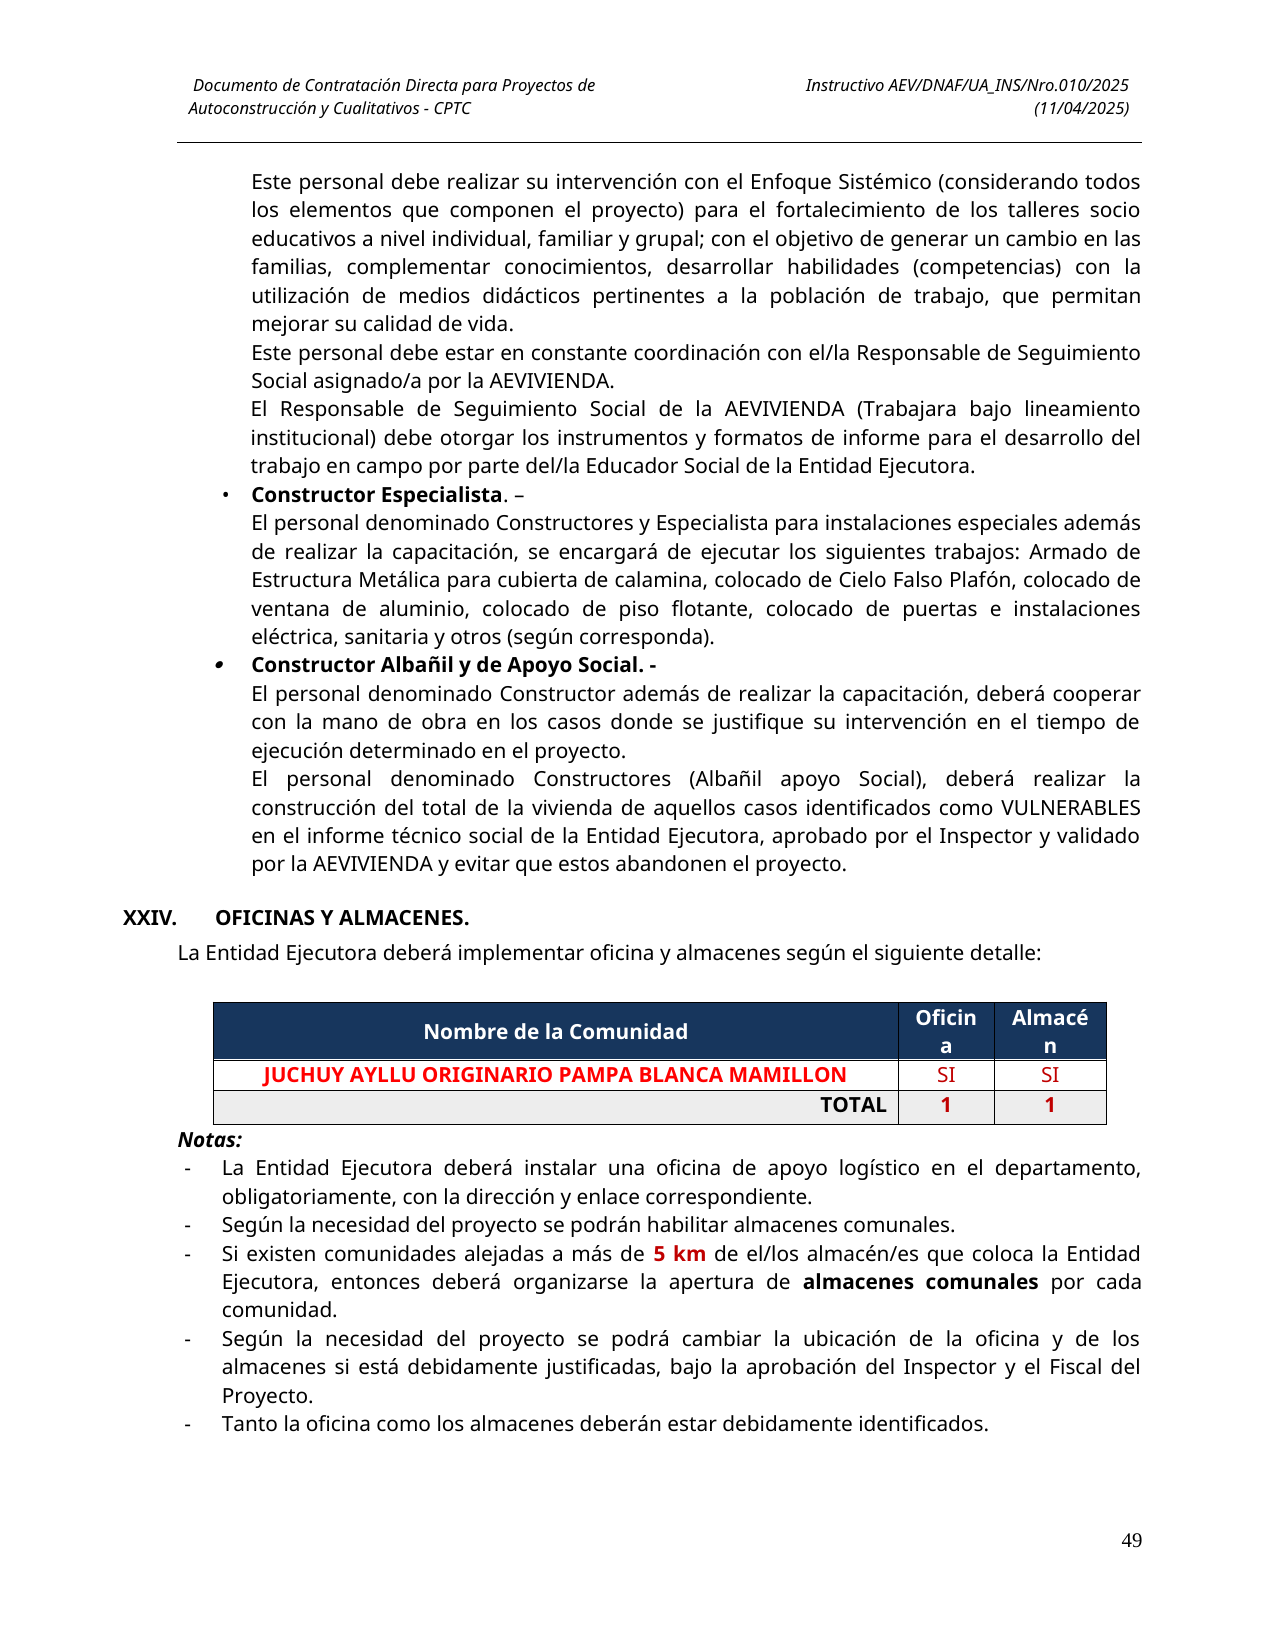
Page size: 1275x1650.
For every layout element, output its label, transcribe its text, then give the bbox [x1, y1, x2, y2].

text El personal denominado Constructores (Albañil apoyo Social), deberá realizar la construcción del total de la vivienda de aquellos casos identificados como VULNERABLES en el informe técnico social de la Entidad Ejecutora, aprobado por el Inspector y validado por la AEVIVIENDA y evitar que estos abandonen el proyecto. [251, 764, 1142, 878]
text El personal denominado Constructor además de realizar la capacitación, deberá cooperar con la mano de obra en los casos donde se justifique su intervención en el tiempo de ejecución determinado en el proyecto. [251, 679, 1142, 764]
list Tanto la oficina como los almacenes deberán estar debidamente identificados. [184, 1409, 1142, 1438]
table_cell 1 [899, 1091, 994, 1124]
table_cell JUCHUY AYLLU ORIGINARIO PAMPA BLANCA MAMILLON [214, 1061, 898, 1089]
table_header Almacén [995, 1003, 1106, 1059]
table_cell SI [899, 1061, 994, 1089]
list Constructor Albañil y de Apoyo Social. - [213, 651, 1142, 679]
list Según la necesidad del proyecto se podrá cambiar la ubicación de la oficina y de los almacenes si está debidamente justificadas, bajo la aprobación del Inspector y el Fiscal del Proyecto. [184, 1324, 1142, 1409]
text El personal denominado Constructores y Especialista para instalaciones especiales además de realizar la capacitación, se encargará de ejecutar los siguientes trabajos: Armado de Estructura Metálica para cubierta de calamina, colocado de Cielo Falso Plafón, colocado de ventana de aluminio, colocado de piso flotante, colocado de puertas e instalaciones eléctrica, sanitaria y otros (según corresponda). [251, 508, 1142, 651]
list La Entidad Ejecutora deberá instalar una oficina de apoyo logístico en el departamento, obligatoriamente, con la dirección y enlace correspondiente. [184, 1153, 1142, 1210]
text La Entidad Ejecutora deberá implementar oficina y almacenes según el siguiente detalle: [177, 938, 1142, 966]
text El Responsable de Seguimiento Social de la AEVIVIENDA (Trabajara bajo lineamiento institucional) debe otorgar los instrumentos y formatos de informe para el desarrollo del trabajo en campo por parte del/la Educador Social de la Entidad Ejecutora. [250, 394, 1142, 480]
text Este personal debe estar en constante coordinación con el/la Responsable de Seguimiento Social asignado/a por la AEVIVIENDA. [251, 338, 1142, 394]
list Si existen comunidades alejadas a más de 5 km de el/los almacén/es que coloca la Entidad Ejecutora, entonces deberá organizarse la apertura de almacenes comunales por cada comunidad. [184, 1239, 1142, 1324]
list OFICINAS Y ALMACENES. [177, 903, 1142, 931]
text • Constructor Especialista. – [222, 480, 1142, 508]
list Según la necesidad del proyecto se podrán habilitar almacenes comunales. [184, 1210, 1142, 1239]
table_header Nombre de la Comunidad [214, 1003, 898, 1059]
text Notas: [177, 1125, 1142, 1153]
table_cell TOTAL [214, 1091, 898, 1124]
table_cell SI [995, 1061, 1106, 1089]
table_cell 1 [995, 1091, 1106, 1124]
text Este personal debe realizar su intervención con el Enfoque Sistémico (considerando todos los elementos que componen el proyecto) para el fortalecimiento de los talleres socio educativos a nivel individual, familiar y grupal; con el objetivo de generar un cambio en las familias, complementar conocimientos, desarrollar habilidades (competencias) con la utilización de medios didácticos pertinentes a la población de trabajo, que permitan mejorar su calidad de vida. [251, 167, 1142, 338]
table_header Oficina [899, 1003, 994, 1059]
